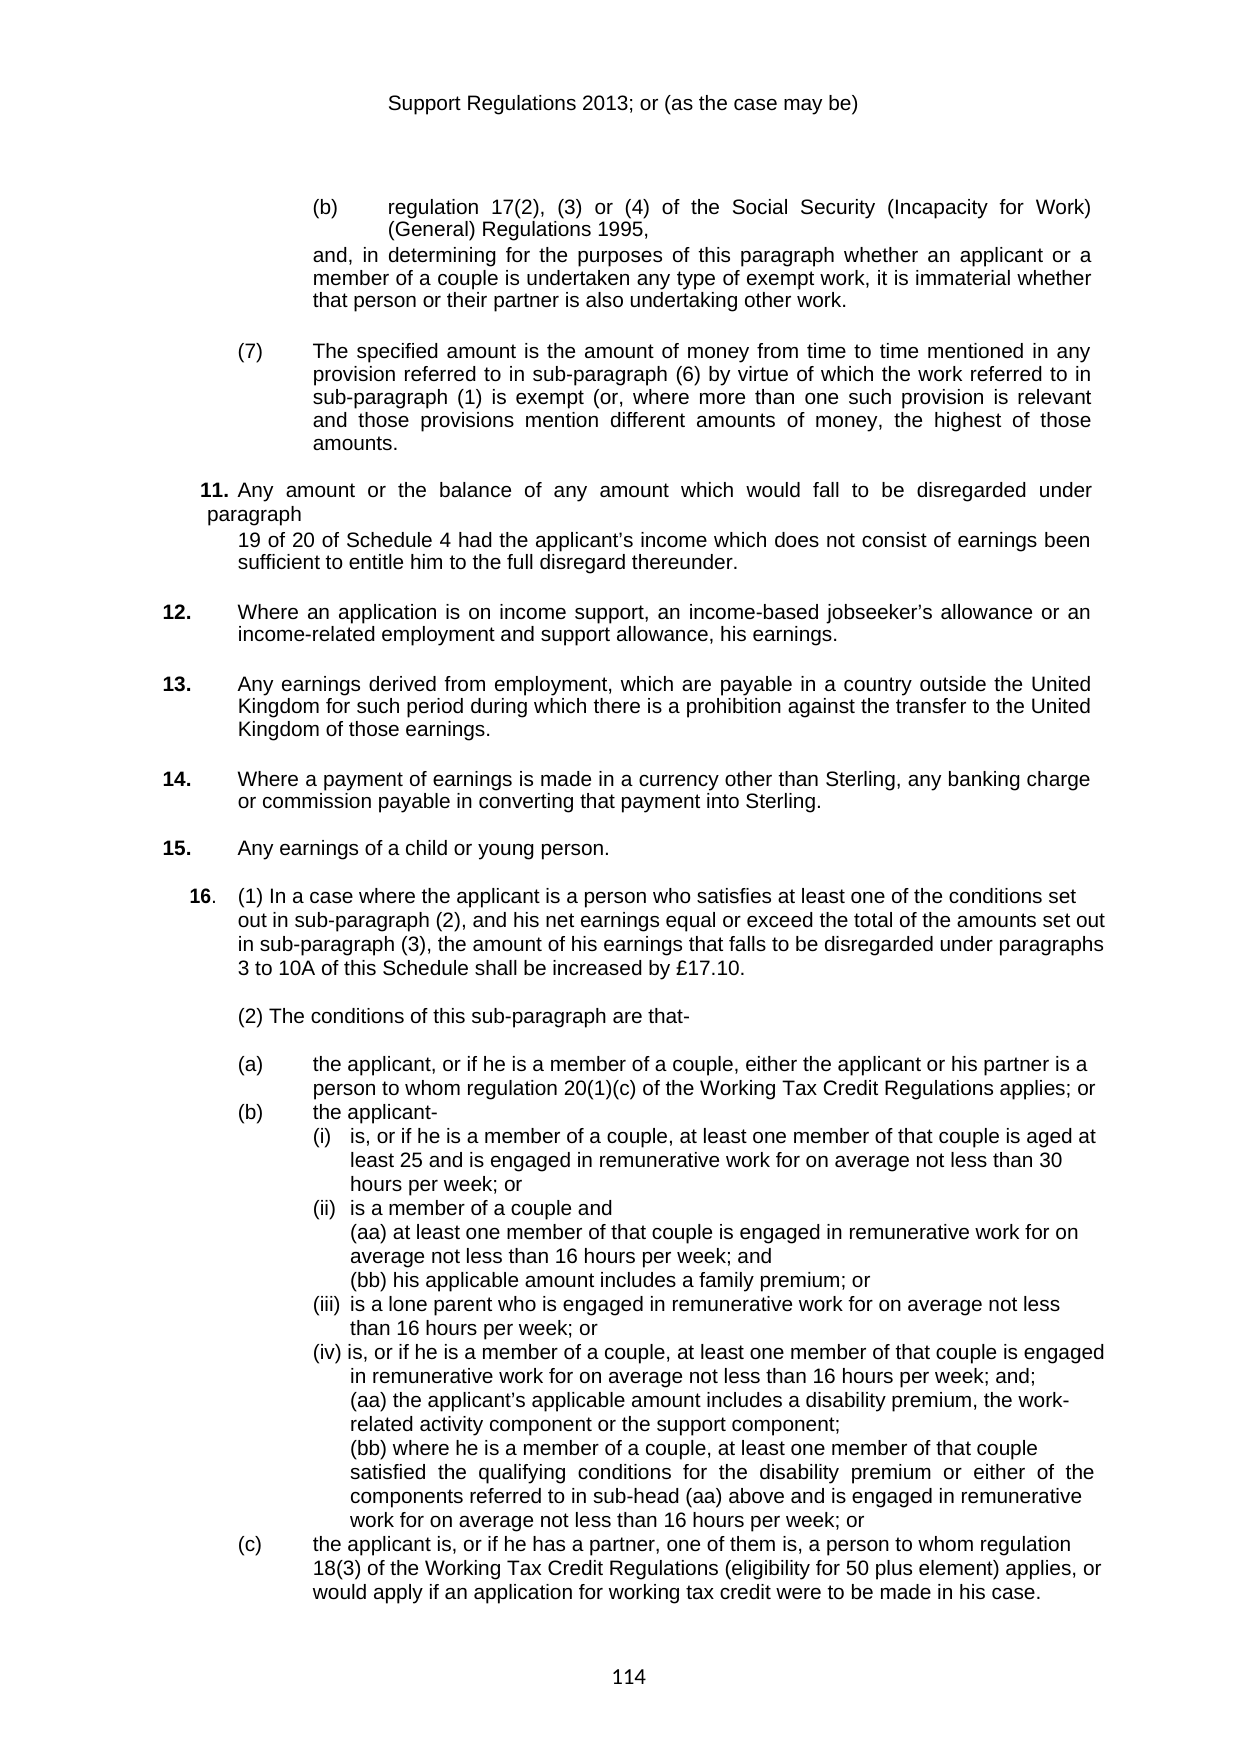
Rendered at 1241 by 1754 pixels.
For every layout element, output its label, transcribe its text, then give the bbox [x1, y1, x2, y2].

list Where a payment of earnings is made in a currency other than Sterling, any banking charge or commission payable in converting that payment into Sterling. [162, 769, 1092, 813]
list Where an application is on income support, an income-based jobseeker’s allowance or an income-related employment and support allowance, his earnings. [162, 602, 1092, 646]
list regulation 17(2), (3) or (4) of the Social Security (Incapacity for Work) (General) Regulations 1995, [312, 198, 1092, 240]
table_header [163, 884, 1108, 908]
text 19 of 20 of Schedule 4 had the applicant’s income which does not consist of earnings been sufficient to entitle him to the full disregard thereunder. [238, 530, 1092, 573]
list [312, 93, 1092, 115]
list Any amount or the balance of any amount which would fall to be disregarded under paragraph [200, 478, 1094, 526]
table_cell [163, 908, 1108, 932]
text and, in determining for the purposes of this paragraph whether an applicant or a member of a couple is undertaken any type of exempt work, it is immaterial whether that person or their partner is also undertaking other work. [313, 245, 1092, 312]
list Any earnings derived from employment, which are payable in a country outside the United Kingdom for such period during which there is a prohibition against the transfer to the United Kingdom of those earnings. [162, 674, 1092, 741]
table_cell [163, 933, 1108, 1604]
list The specified amount is the amount of money from time to time mentioned in any provision referred to in sub-paragraph (6) by virtue of which the work referred to in sub-paragraph (1) is exempt (or, where more than one such provision is relevant and those provisions mention different amounts of money, the highest of those amounts. [237, 341, 1092, 454]
list Any earnings of a child or young person. [162, 836, 1094, 860]
